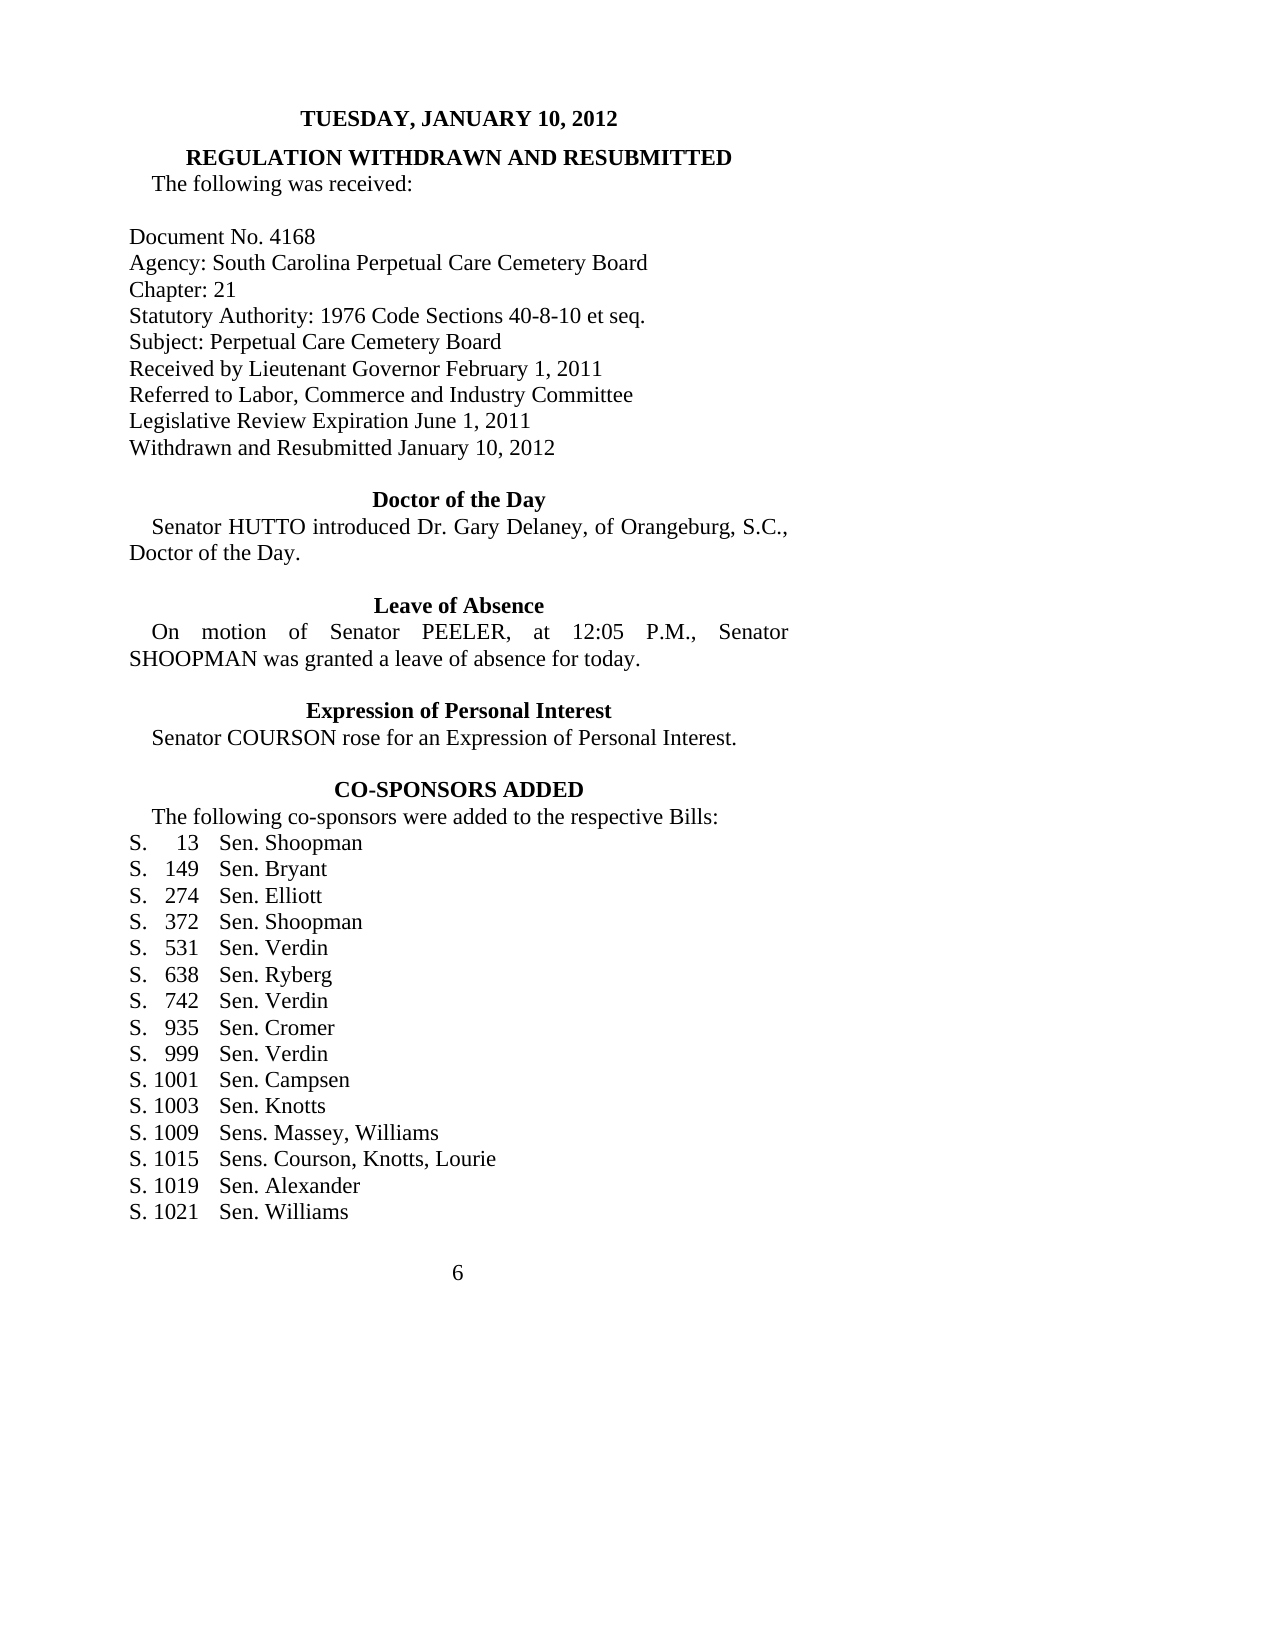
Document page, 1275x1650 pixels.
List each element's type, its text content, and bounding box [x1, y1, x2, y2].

text S. 742 Sen. Verdin [129, 987, 789, 1013]
text S. 1019 Sen. Alexander [129, 1172, 789, 1198]
text The following co-sponsors were added to the respective Bills: [129, 803, 789, 829]
text On motion of Senator PEELER, at 12:05 P.M., Senator SHOOPMAN was granted a leave of absence for today. [129, 618, 789, 671]
text Chapter: 21 [129, 276, 789, 302]
text Legislative Review Expiration June 1, 2011 [129, 407, 789, 434]
text Leave of Absence [129, 592, 789, 618]
text Expression of Personal Interest [129, 697, 789, 724]
text CO-SPONSORS ADDED [129, 776, 789, 803]
text S. 935 Sen. Cromer [129, 1013, 789, 1040]
text Received by Lieutenant Governor February 1, 2011 [129, 355, 789, 381]
text Statutory Authority: 1976 Code Sections 40-8-10 et seq. [129, 302, 789, 328]
text Senator COURSON rose for an Expression of Personal Interest. [129, 724, 789, 750]
text Doctor of the Day [129, 486, 789, 513]
text Subject: Perpetual Care Cemetery Board [129, 328, 789, 355]
text S. 274 Sen. Elliott [129, 882, 789, 908]
text S. 1001 Sen. Campsen [129, 1066, 789, 1093]
text S. 1021 Sen. Williams [129, 1198, 789, 1224]
text S. 1009 Sens. Massey, Williams [129, 1119, 789, 1145]
text Senator HUTTO introduced Dr. Gary Delaney, of Orangeburg, S.C., Doctor of the Day. [129, 513, 789, 566]
text Agency: South Carolina Perpetual Care Cemetery Board [129, 249, 789, 276]
text Document No. 4168 [129, 223, 789, 249]
text Withdrawn and Resubmitted January 10, 2012 [129, 434, 789, 460]
text S. 638 Sen. Ryberg [129, 961, 789, 987]
text S. 149 Sen. Bryant [129, 855, 789, 882]
text Referred to Labor, Commerce and Industry Committee [129, 381, 789, 407]
text S. 531 Sen. Verdin [129, 934, 789, 961]
text REGULATION WITHDRAWN AND RESUBMITTED [129, 144, 789, 170]
text S. 1015 Sens. Courson, Knotts, Lourie [129, 1145, 789, 1172]
text The following was received: [129, 170, 789, 197]
text S. 999 Sen. Verdin [129, 1040, 789, 1066]
text S. 1003 Sen. Knotts [129, 1093, 789, 1119]
text S. 372 Sen. Shoopman [129, 908, 789, 934]
text S. 13 Sen. Shoopman [129, 829, 789, 855]
